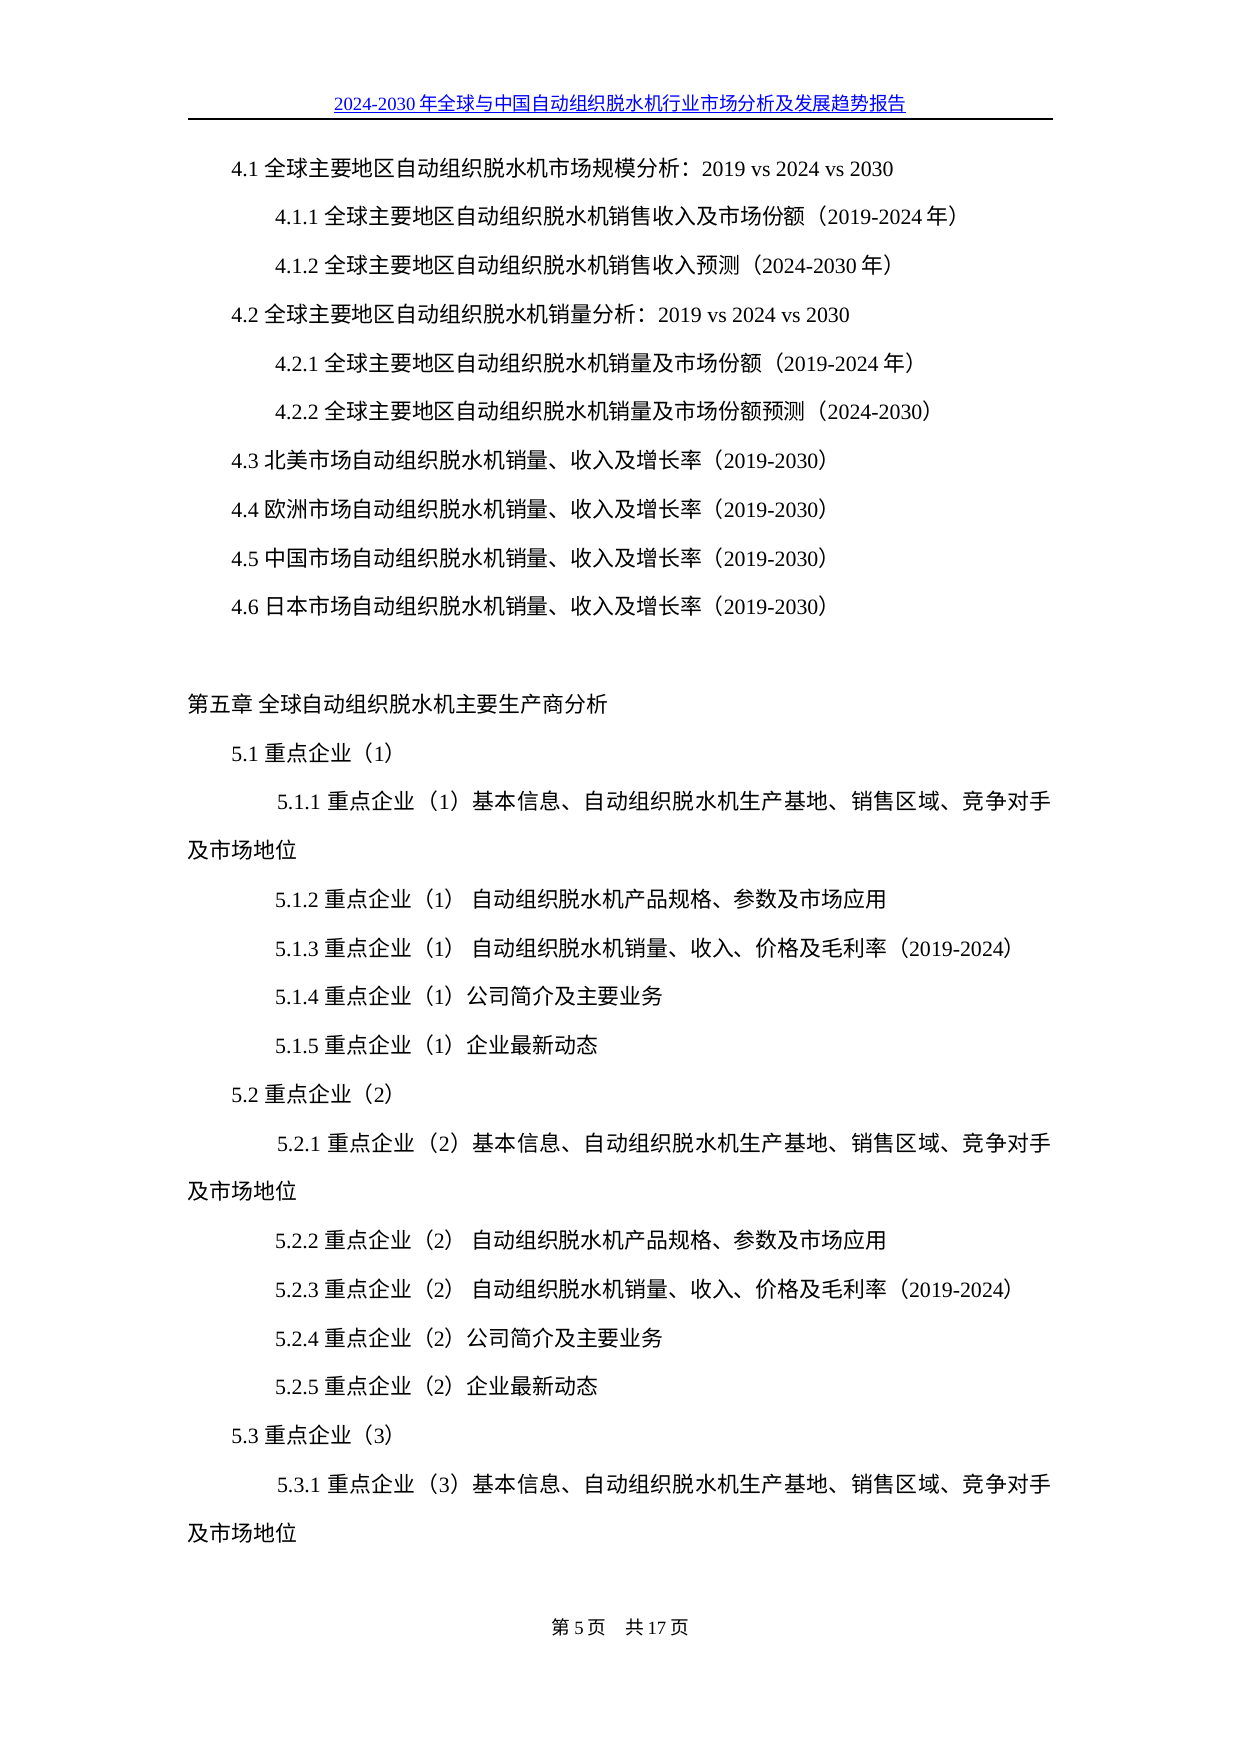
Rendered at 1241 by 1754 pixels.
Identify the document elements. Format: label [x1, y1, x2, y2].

text [187, 150, 1053, 1548]
